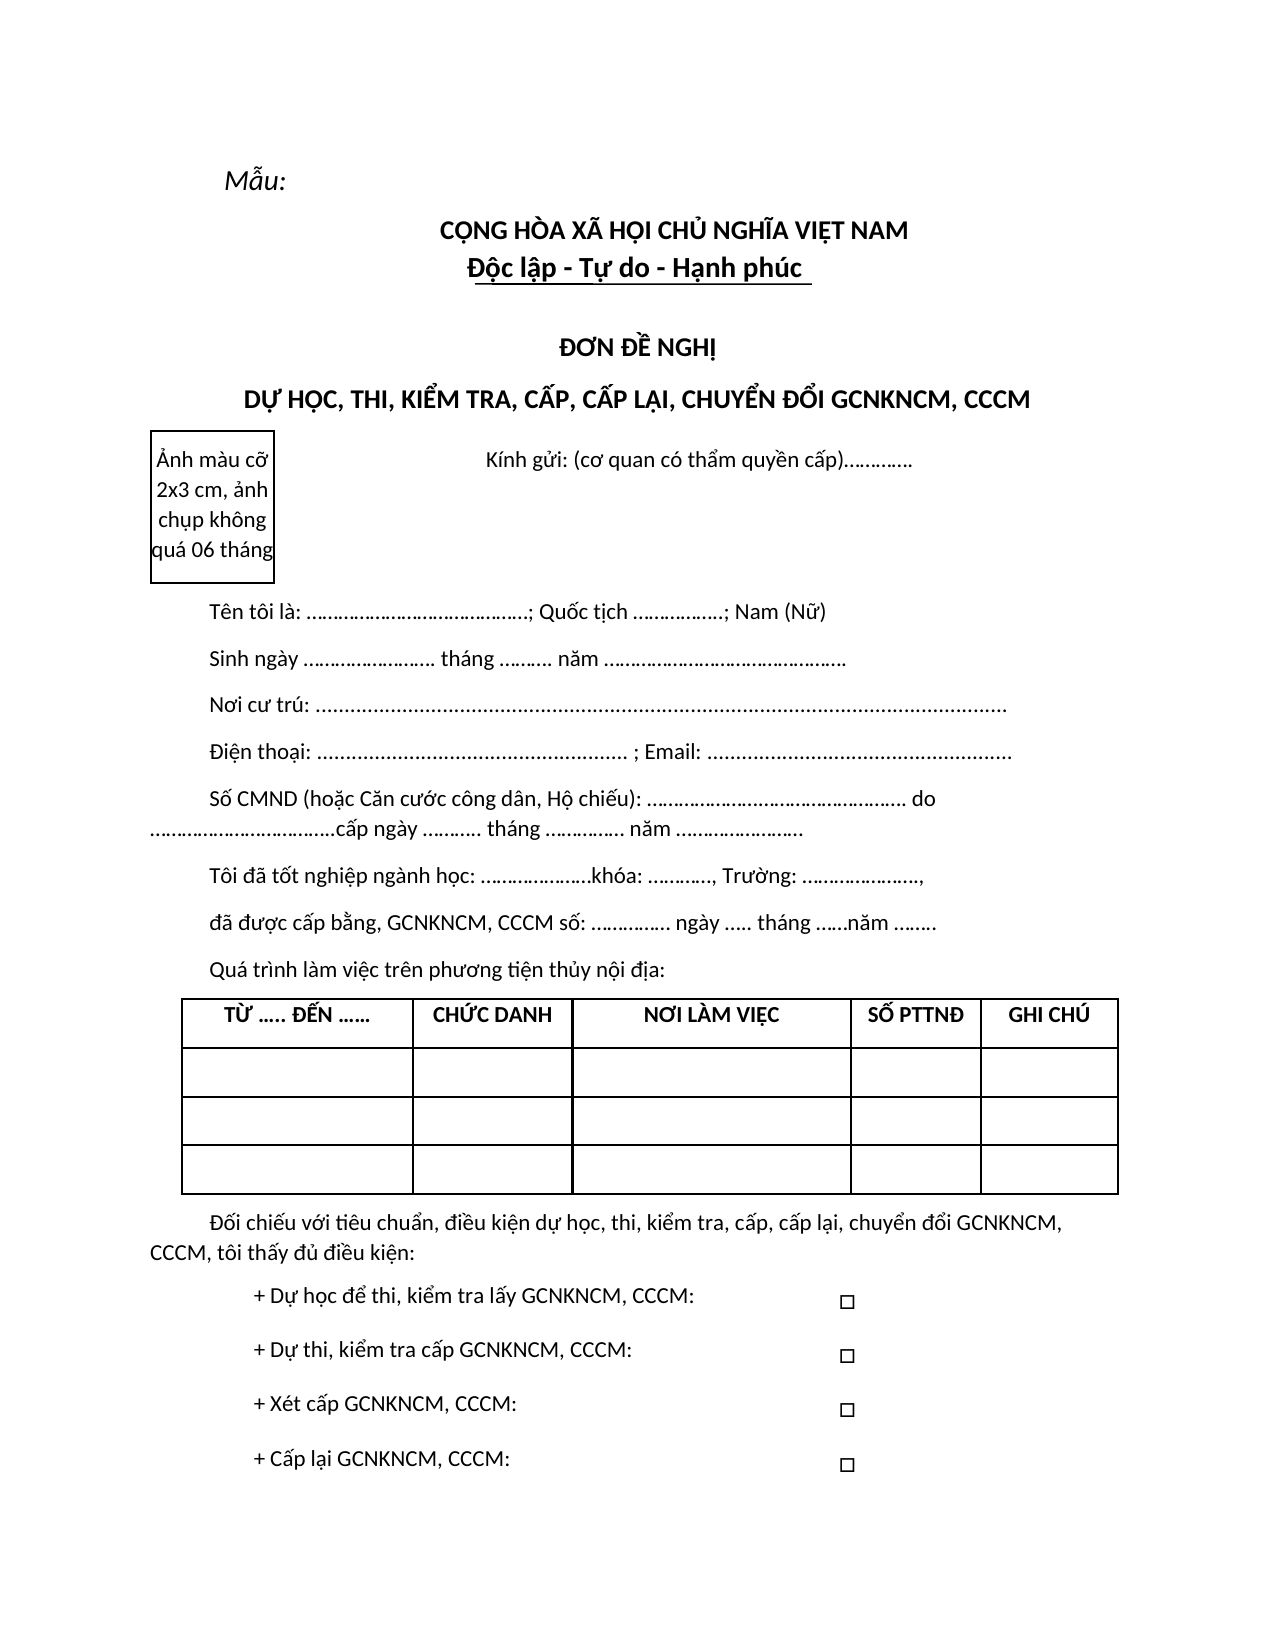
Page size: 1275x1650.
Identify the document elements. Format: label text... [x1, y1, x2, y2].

table_cell [574, 1146, 850, 1193]
table_header SỐ PTTNĐ [852, 1000, 980, 1047]
table_header + Dự học để thi, kiểm tra lấy GCNKNCM, CCCM: [194, 1281, 779, 1335]
text Sinh ngày ……………………. tháng ………. năm ………………………………………. [150, 644, 1125, 672]
table_cell □ [779, 1390, 1121, 1444]
text Điện thoại: ...................................................... ; Email: ..................................................... [150, 737, 1125, 765]
text Nơi cư trú: ........................................................................................................................ [150, 691, 1125, 718]
table_cell [414, 1098, 571, 1144]
text Đối chiếu với tiêu chuẩn, điều kiện dự học, thi, kiểm tra, cấp, cấp lại, chuyển đổi GCNKNCM, CCCM, tôi thấy đủ điều kiện: [150, 1208, 1125, 1266]
text đã được cấp bằng, GCNKNCM, CCCM số: …………… ngày ….. tháng ……năm …….. [150, 908, 1125, 936]
table_cell [183, 1098, 412, 1144]
table_header Ảnh màu cỡ 2x3 cm, ảnh chụp không quá 06 tháng [152, 432, 273, 582]
table_cell [414, 1146, 571, 1193]
table_cell □ [779, 1335, 1121, 1389]
table_cell + Dự thi, kiểm tra cấp GCNKNCM, CCCM: [194, 1335, 779, 1389]
table_cell [852, 1146, 980, 1193]
table_cell [982, 1049, 1117, 1096]
table_cell [183, 1049, 412, 1096]
table_cell [574, 1098, 850, 1144]
text Quá trình làm việc trên phương tiện thủy nội địa: [150, 955, 1125, 983]
table_header NƠI LÀM VIỆC [574, 1000, 850, 1047]
table_cell [852, 1098, 980, 1144]
table_cell [982, 1098, 1117, 1144]
text ĐƠN ĐỀ NGHỊ [150, 330, 1125, 363]
table_header TỪ ….. ĐẾN …… [183, 1000, 412, 1047]
table_cell + Cấp lại GCNKNCM, CCCM: [194, 1444, 779, 1498]
text Tên tôi là: ……………………………………; Quốc tịch ……………..; Nam (Nữ) [150, 597, 1125, 625]
text DỰ HỌC, THI, KIỂM TRA, CẤP, CẤP LẠI, CHUYỂN ĐỔI GCNKNCM, CCCM [150, 382, 1125, 415]
table_header GHI CHÚ [982, 1000, 1117, 1047]
table_header Kính gửi: (cơ quan có thẩm quyền cấp)…………. [275, 430, 1126, 582]
table_cell [982, 1146, 1117, 1193]
table_cell [574, 1049, 850, 1096]
table_header CHỨC DANH [414, 1000, 571, 1047]
table_cell [414, 1049, 571, 1096]
text Tôi đã tốt nghiệp ngành học: …………………khóa: …………, Trường: …………………., [150, 861, 1125, 889]
text Số CMND (hoặc Căn cước công dân, Hộ chiếu): …………………………………………. do ……………………………..cấp ngày ……….. tháng …………… năm …………………… [150, 784, 1125, 842]
table_cell [852, 1049, 980, 1096]
table_header □ [779, 1281, 1121, 1335]
text Mẫu: [150, 162, 1125, 198]
table_cell □ [779, 1444, 1121, 1498]
table_cell + Xét cấp GCNKNCM, CCCM: [194, 1390, 779, 1444]
text CỘNG HÒA XÃ HỘI CHỦ NGHĨA VIỆT NAM Độc lập - Tự do - Hạnh phúc [150, 213, 1125, 315]
table_cell [183, 1146, 412, 1193]
